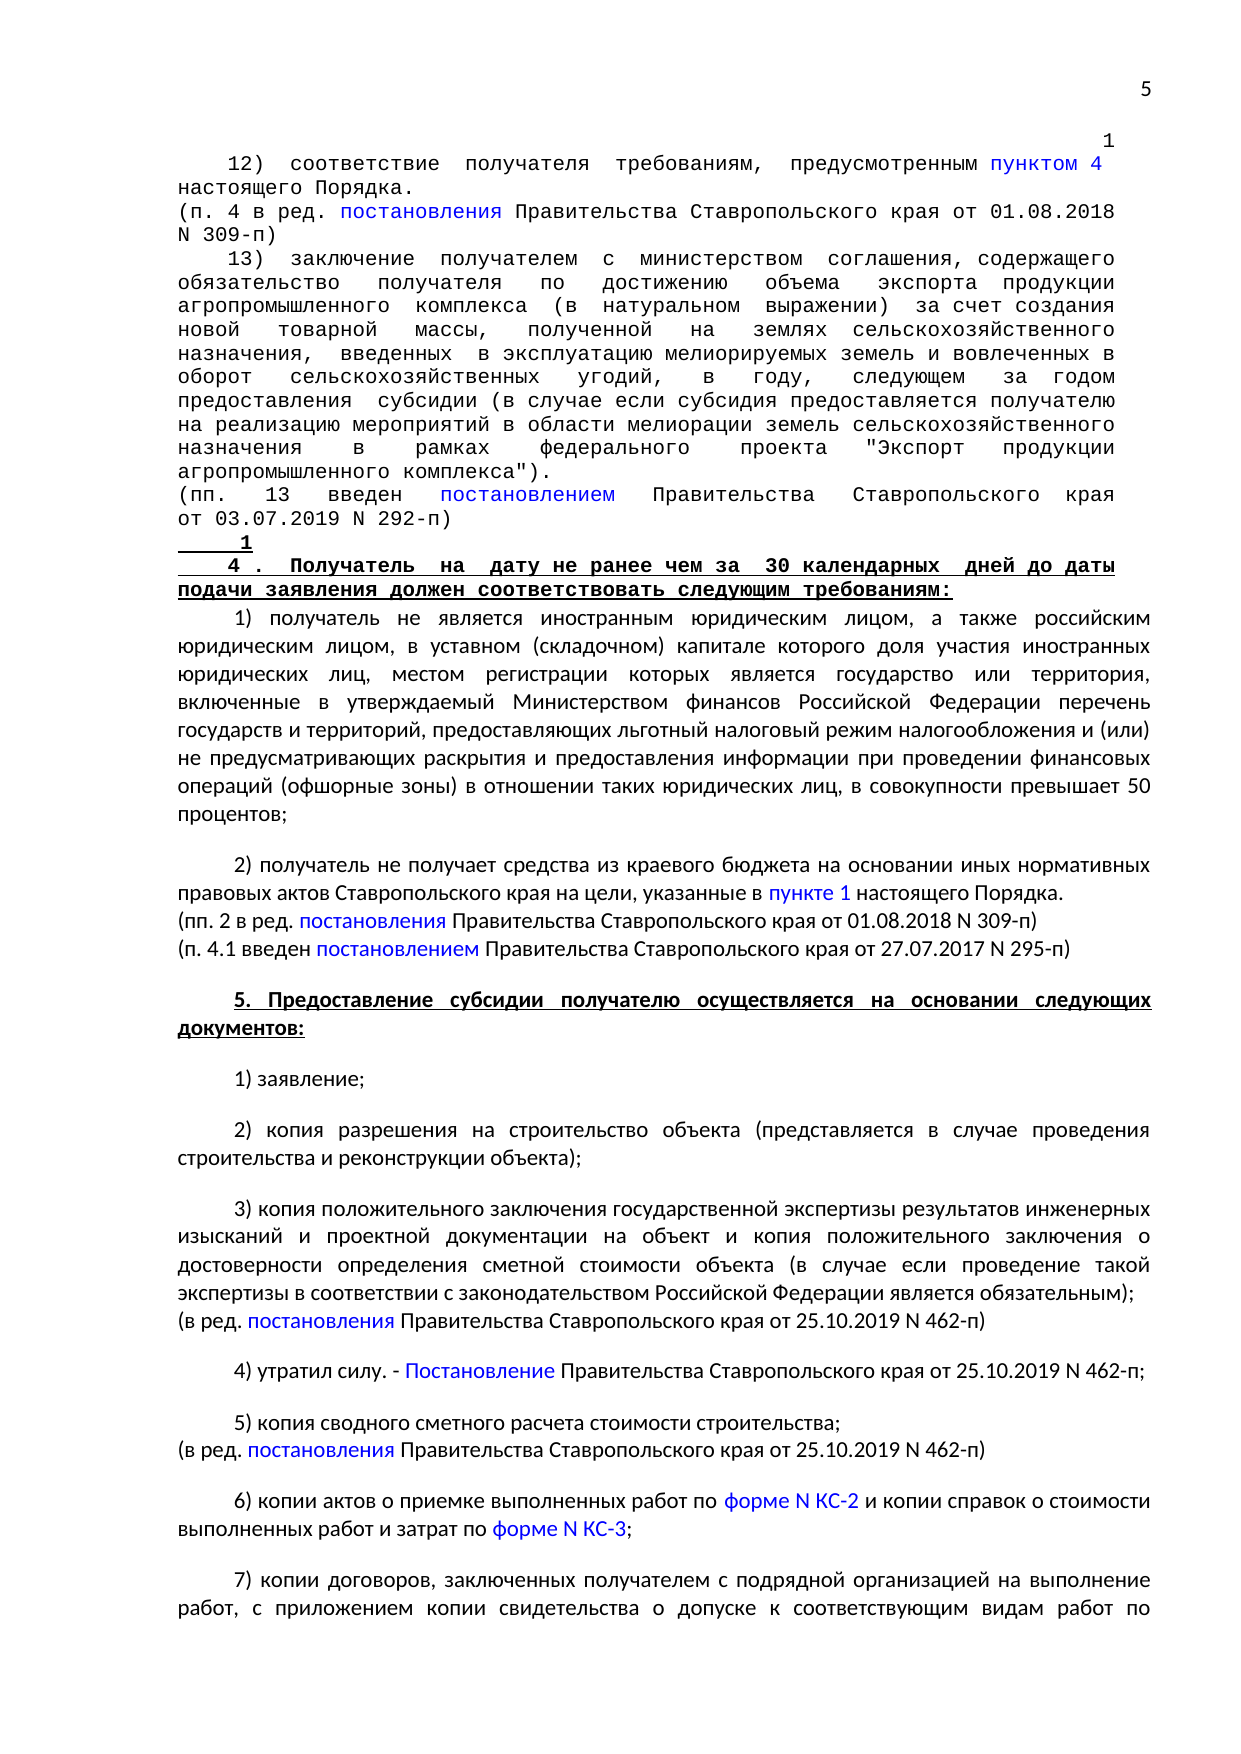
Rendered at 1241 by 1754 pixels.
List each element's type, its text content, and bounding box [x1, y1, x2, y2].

text оборот сельскохозяйственных угодий, в году, следующем за годом [177, 366, 1152, 390]
text 5. Предоставление субсидии получателю осуществляется на основании следующих документов: [177, 985, 1152, 1041]
text 2) получатель не получает средства из краевого бюджета на основании иных нормативных правовых актов Ставропольского края на цели, указанные в пункте 1 настоящего Порядка. [177, 850, 1152, 906]
text 6) копии актов о приемке выполненных работ по форме N КС-2 и копии справок о стоимости выполненных работ и затрат по форме N КС-3; [177, 1487, 1152, 1543]
text агропромышленного комплекса"). [177, 461, 1152, 484]
text N 309-п) [177, 224, 1152, 248]
text агропромышленного комплекса (в натуральном выражении) за счет создания [177, 295, 1152, 319]
text (п. 4 в ред. постановления Правительства Ставропольского края от 01.08.2018 [177, 201, 1152, 224]
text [177, 1566, 1152, 1622]
text (в ред. постановления Правительства Ставропольского края от 25.10.2019 N 462-п) [177, 1306, 1152, 1334]
text (в ред. постановления Правительства Ставропольского края от 25.10.2019 N 462-п) [177, 1436, 1152, 1464]
text 5) копия сводного сметного расчета стоимости строительства; [177, 1408, 1152, 1436]
text назначения, введенных в эксплуатацию мелиорируемых земель и вовлеченных в [177, 343, 1152, 366]
text 1 [177, 532, 1152, 555]
text назначения в рамках федерального проекта "Экспорт продукции [177, 437, 1152, 461]
text (пп. 13 введен постановлением Правительства Ставропольского края [177, 484, 1152, 508]
text 1 [177, 130, 1152, 153]
text настоящего Порядка. [177, 177, 1152, 201]
text от 03.07.2019 N 292-п) [177, 508, 1152, 532]
text 12) соответствие получателя требованиям, предусмотренным пунктом 4 [177, 153, 1152, 177]
text 3) копия положительного заключения государственной экспертизы результатов инженерных изысканий и проектной документации на объект и копия положительного заключения о достоверности определения сметной стоимости объекта (в случае если проведение такой экспертизы в соответствии с законодательством Российской Федерации является обязательным); [177, 1194, 1152, 1306]
text 13) заключение получателем с министерством соглашения, содержащего [177, 248, 1152, 272]
text 1) получатель не является иностранным юридическим лицом, а также российским юридическим лицом, в уставном (складочном) капитале которого доля участия иностранных юридических лиц, местом регистрации которых является государство или территория, включенные в утверждаемый Министерством финансов Российской Федерации перечень государств и территорий, предоставляющих льготный налоговый режим налогообложения и (или) не предусматривающих раскрытия и предоставления информации при проведении финансовых операций (офшорные зоны) в отношении таких юридических лиц, в совокупности превышает 50 процентов; [177, 603, 1152, 827]
text предоставления субсидии (в случае если субсидия предоставляется получателю [177, 390, 1152, 413]
text подачи заявления должен соответствовать следующим требованиям: [177, 579, 1152, 603]
text 1) заявление; [177, 1064, 1152, 1092]
text обязательство получателя по достижению объема экспорта продукции [177, 272, 1152, 295]
text 4 . Получатель на дату не ранее чем за 30 календарных дней до даты [177, 555, 1152, 579]
text (пп. 2 в ред. постановления Правительства Ставропольского края от 01.08.2018 N 309-п) [177, 906, 1152, 934]
text 2) копия разрешения на строительство объекта (представляется в случае проведения строительства и реконструкции объекта); [177, 1115, 1152, 1171]
text новой товарной массы, полученной на землях сельскохозяйственного [177, 319, 1152, 343]
text (п. 4.1 введен постановлением Правительства Ставропольского края от 27.07.2017 N 295-п) [177, 934, 1152, 962]
text 4) утратил силу. - Постановление Правительства Ставропольского края от 25.10.2019 N 462-п; [177, 1357, 1152, 1385]
text на реализацию мероприятий в области мелиорации земель сельскохозяйственного [177, 413, 1152, 437]
